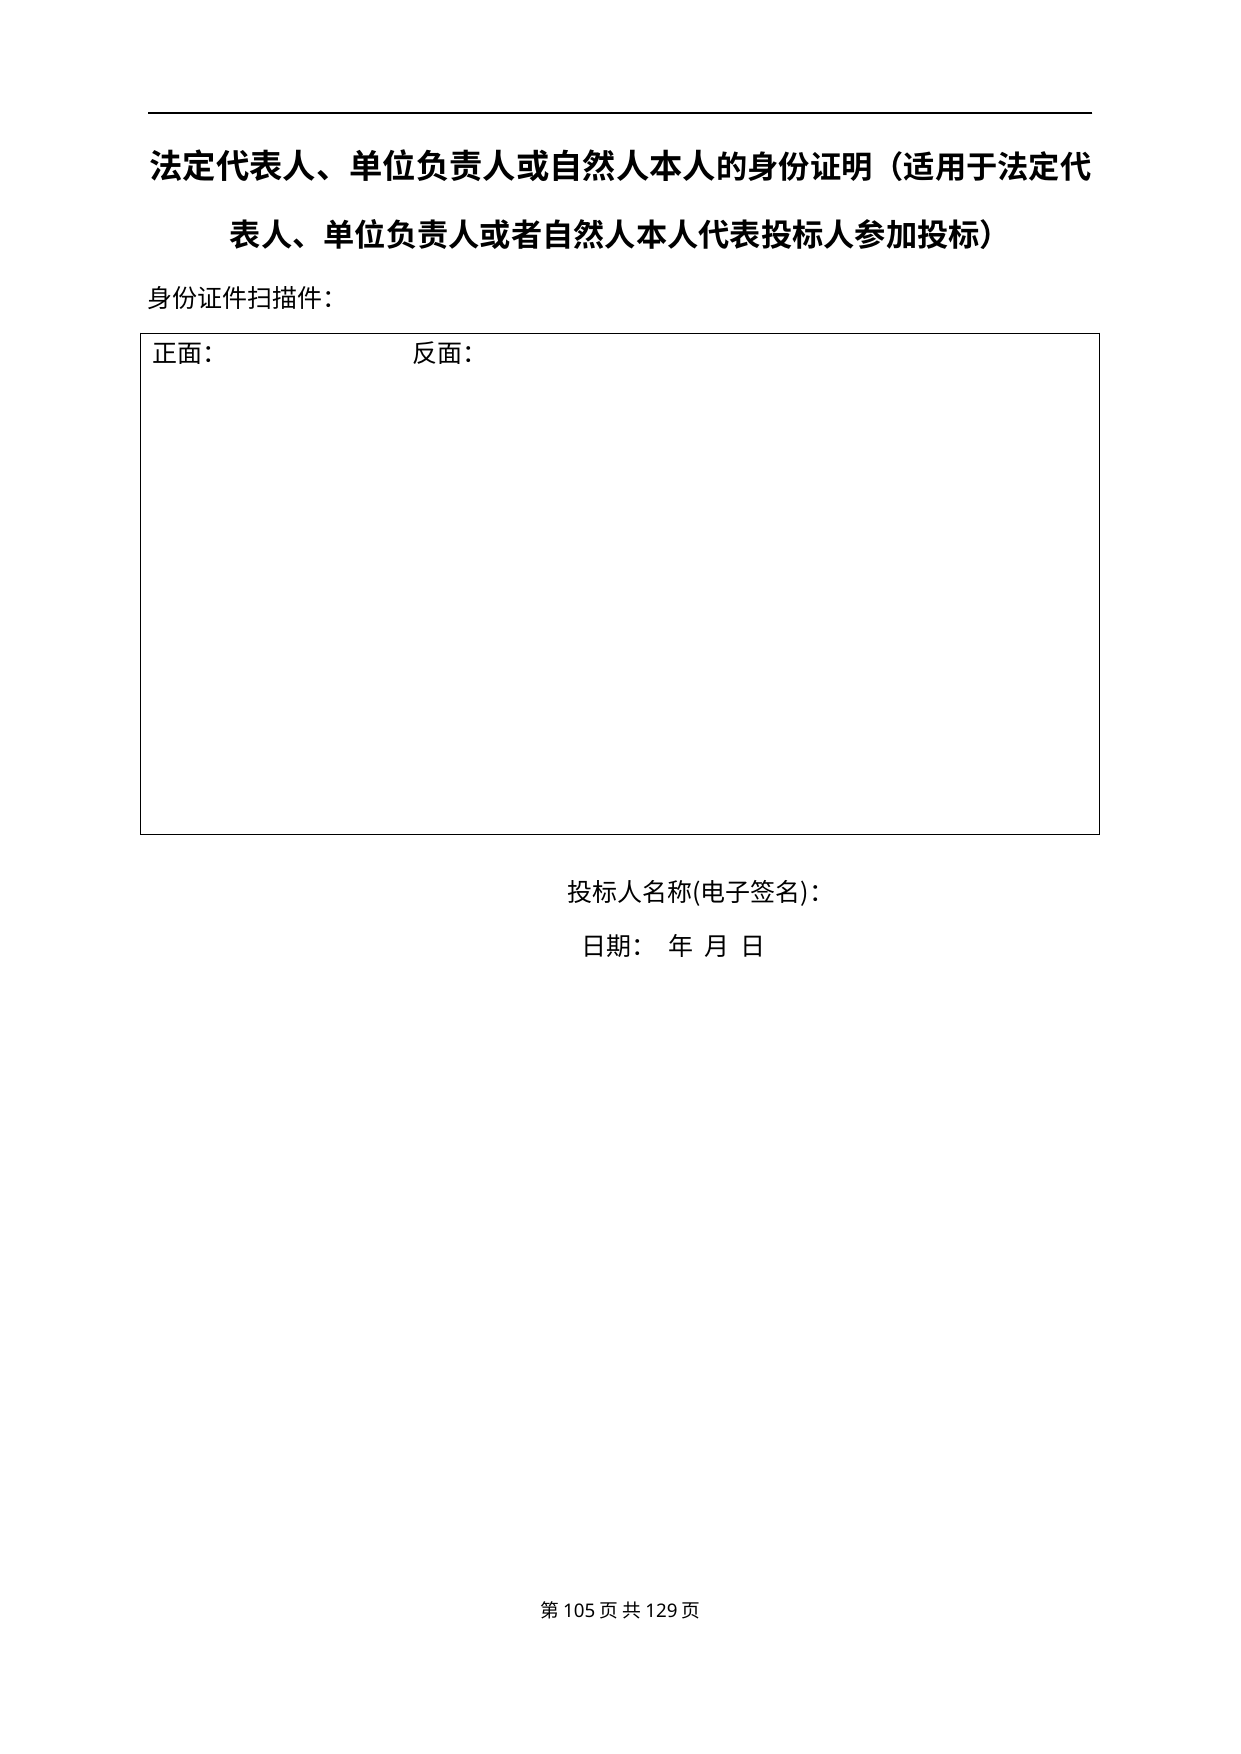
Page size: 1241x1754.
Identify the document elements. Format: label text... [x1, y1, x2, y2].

text 法定代表人、单位负责人或自然人本人的身份证明（适用于法定代表人、单位负责人或者自然人本人代表投标人参加投标） [148, 139, 1092, 255]
text 投标人名称(电子签名)： [148, 872, 1092, 909]
text 日期： 年 月 日 [148, 927, 1092, 963]
table_header 正面： 反面： [141, 334, 1099, 834]
text 身份证件扫描件： [148, 278, 1092, 314]
